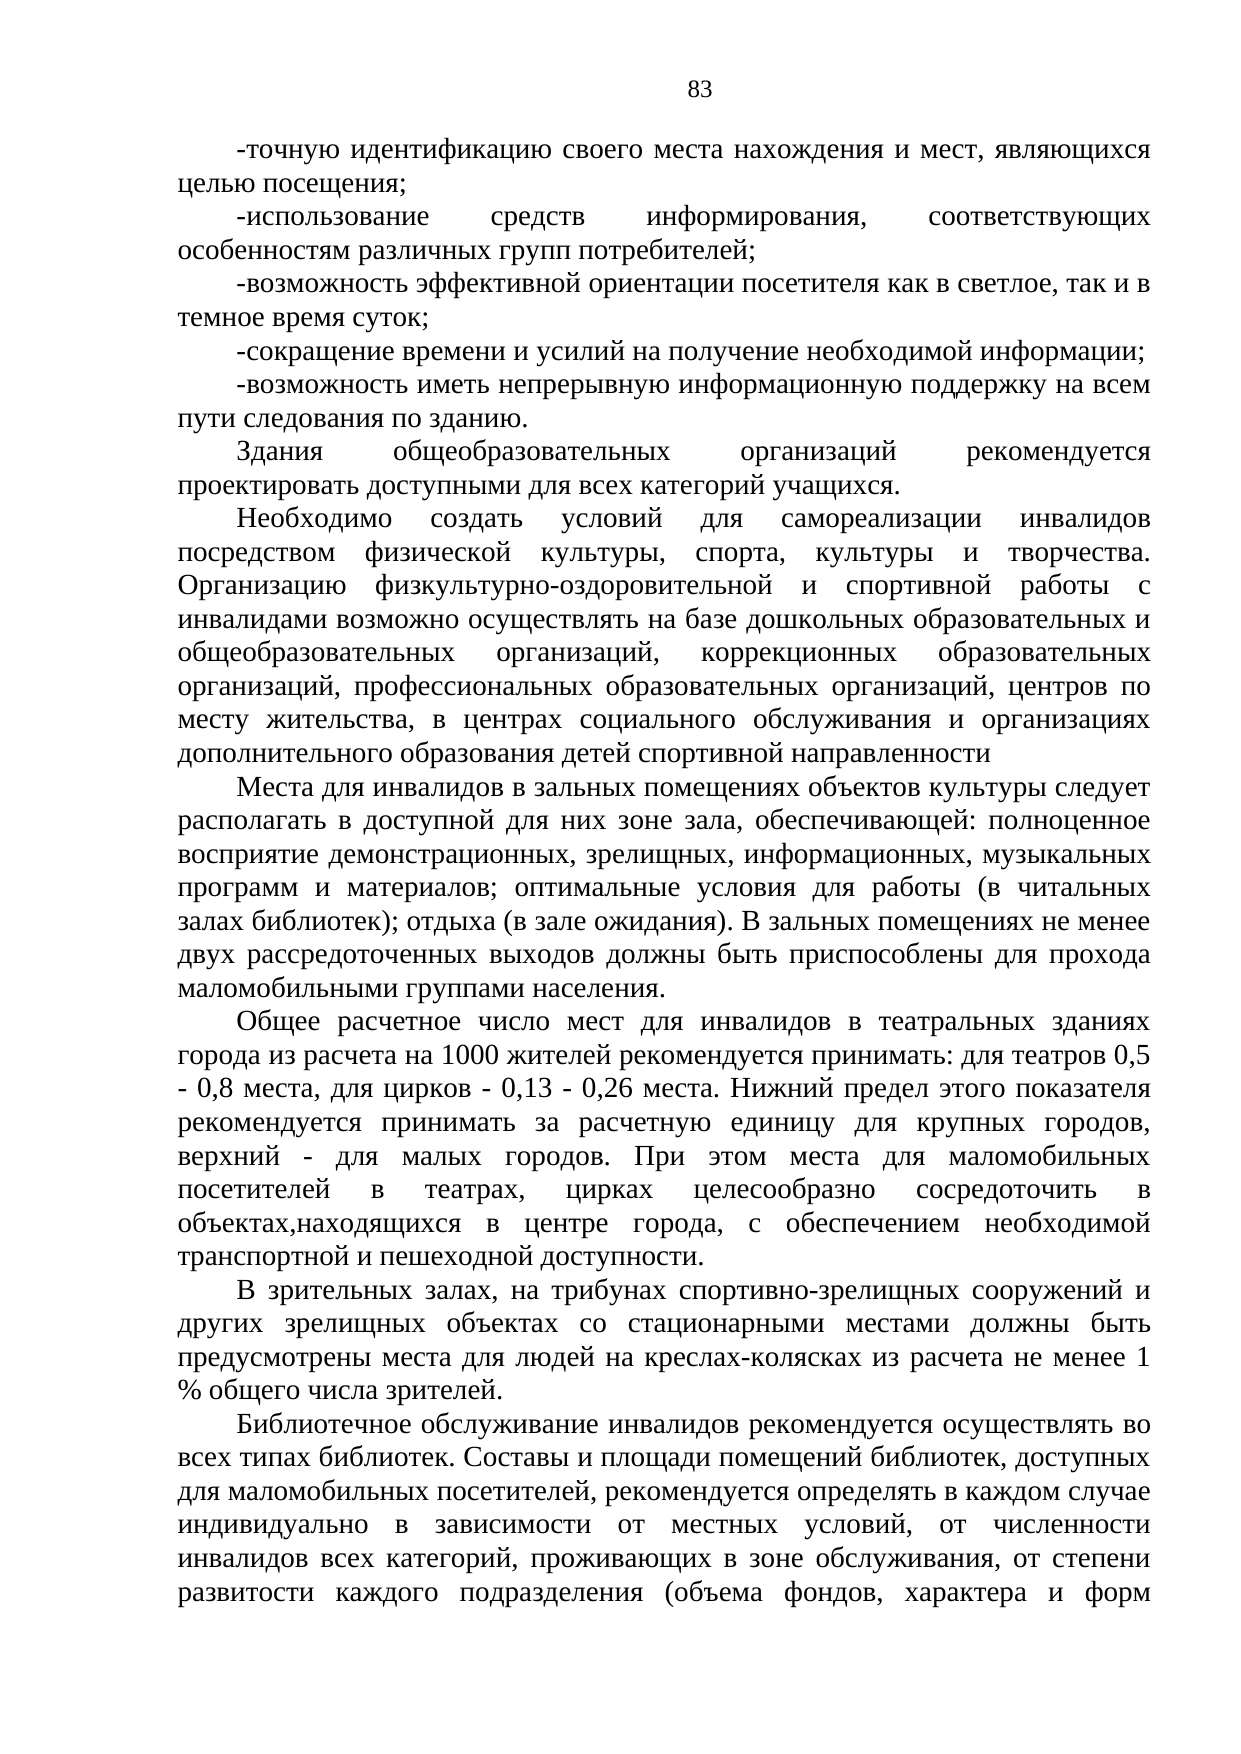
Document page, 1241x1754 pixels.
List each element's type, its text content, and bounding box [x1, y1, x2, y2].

text Здания общеобразовательных организаций рекомендуется проектировать доступными для всех категорий учащихся. [177, 433, 1152, 500]
list -возможность эффективной ориентации посетителя как в светлое, так и в темное время суток; [177, 266, 1152, 333]
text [177, 1406, 1152, 1607]
list -точную идентификацию своего места нахождения и мест, являющихся целью посещения; [177, 131, 1152, 198]
text Общее расчетное число мест для инвалидов в театральных зданиях города из расчета на 1000 жителей рекомендуется принимать: для театров 0,5 - 0,8 места, для цирков - 0,13 - 0,26 места. Нижний предел этого показателя рекомендуется принимать за расчетную единицу для крупных городов, верхний - для малых городов. При этом места для маломобильных посетителей в театрах, цирках целесообразно сосредоточить в объектах,находящихся в центре города, с обеспечением необходимой транспортной и пешеходной доступности. [177, 1003, 1152, 1272]
list -возможность иметь непрерывную информационную поддержку на всем пути следования по зданию. [177, 366, 1152, 433]
list -сокращение времени и усилий на получение необходимой информации; [177, 333, 1152, 366]
text В зрительных залах, на трибунах спортивно-зрелищных сооружений и других зрелищных объектах со стационарными местами должны быть предусмотрены места для людей на креслах-колясках из расчета не менее 1 % общего числа зрителей. [177, 1272, 1152, 1406]
text Необходимо создать условий для самореализации инвалидов посредством физической культуры, спорта, культуры и творчества. Организацию физкультурно-оздоровительной и спортивной работы с инвалидами возможно осуществлять на базе дошкольных образовательных и общеобразовательных организаций, коррекционных образовательных организаций, профессиональных образовательных организаций, центров по месту жительства, в центрах социального обслуживания и организациях дополнительного образования детей спортивной направленности [177, 500, 1152, 769]
text Места для инвалидов в зальных помещениях объектов культуры следует располагать в доступной для них зоне зала, обеспечивающей: полноценное восприятие демонстрационных, зрелищных, информационных, музыкальных программ и материалов; оптимальные условия для работы (в читальных залах библиотек); отдыха (в зале ожидания). В зальных помещениях не менее двух рассредоточенных выходов должны быть приспособлены для прохода маломобильными группами населения. [177, 769, 1152, 1003]
list -использование средств информирования, соответствующих особенностям различных групп потребителей; [177, 198, 1152, 266]
